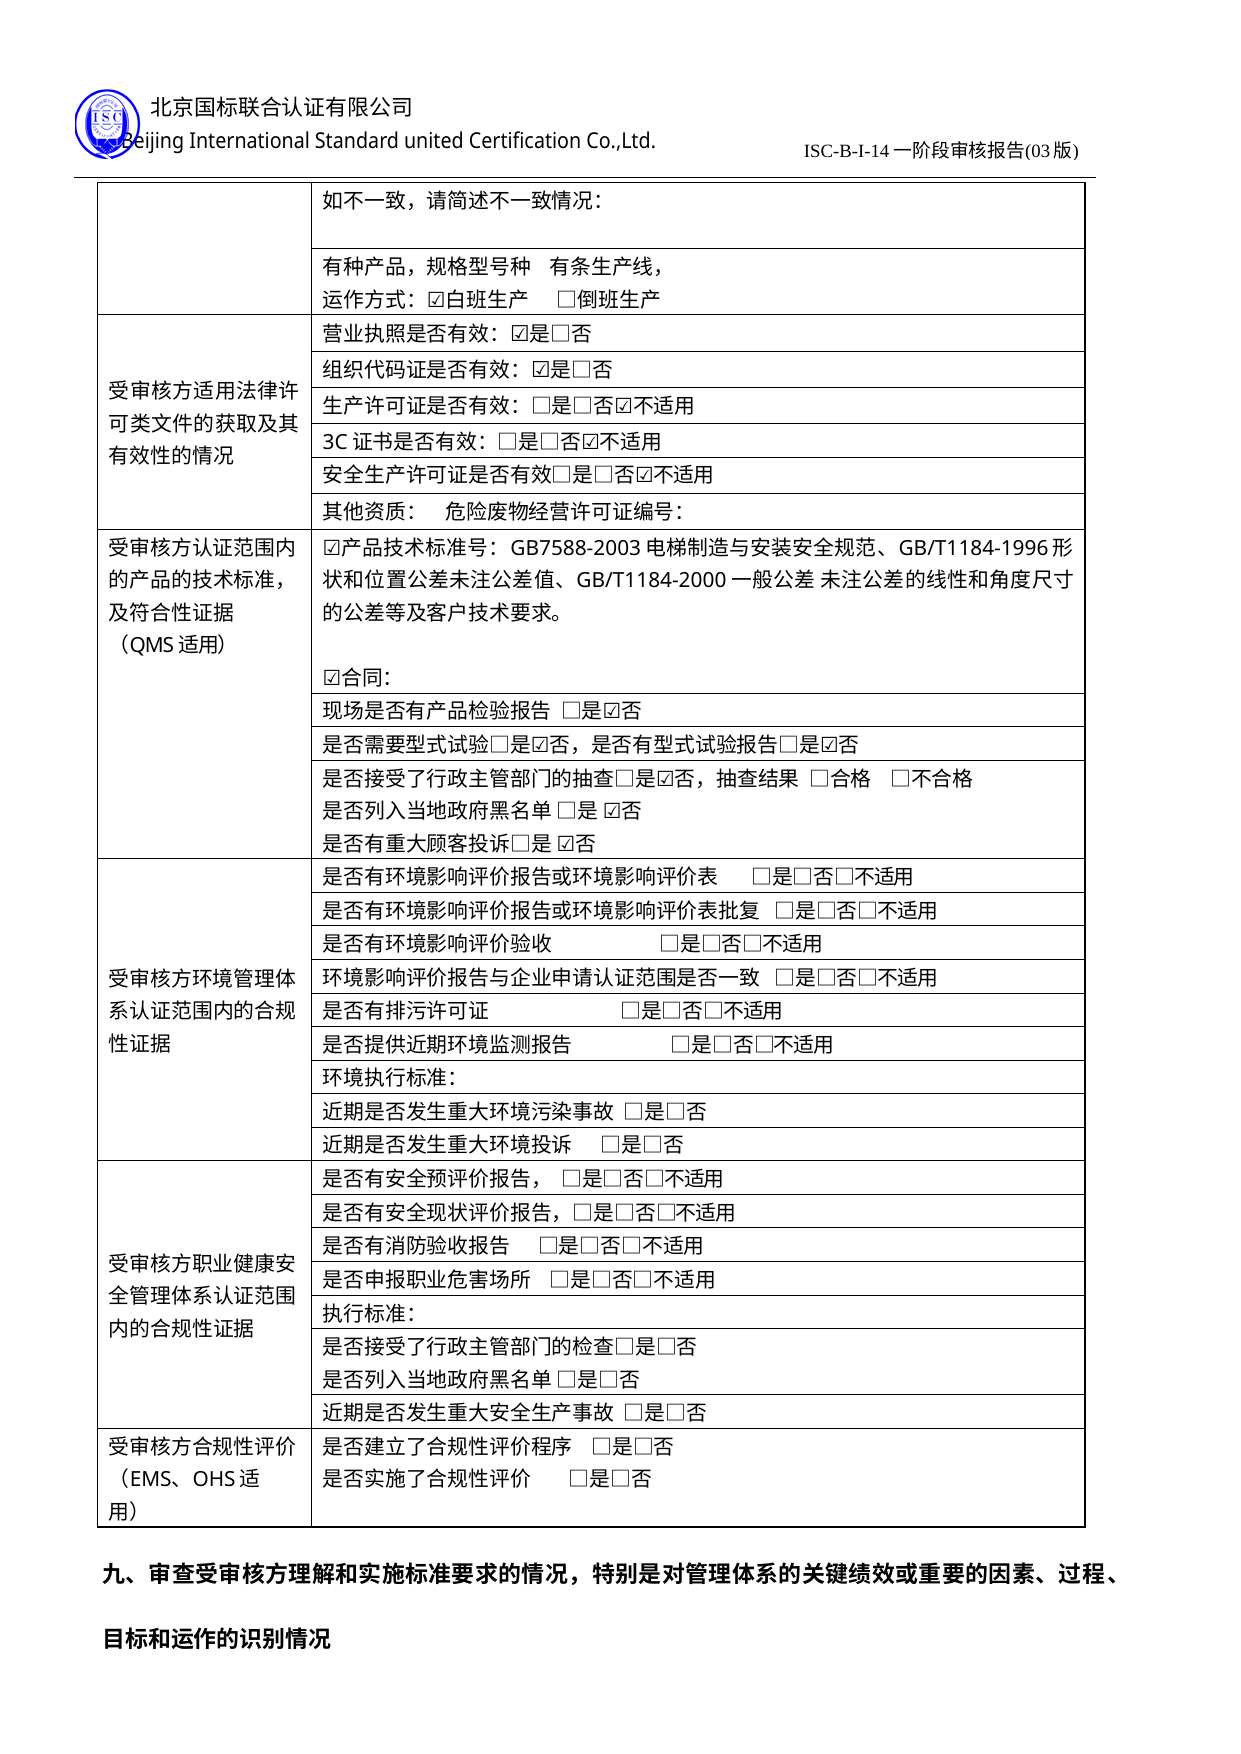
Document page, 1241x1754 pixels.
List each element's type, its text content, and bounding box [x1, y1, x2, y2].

table_cell 是否有安全现状评价报告，□是□否□不适用 [312, 1195, 1084, 1227]
table_cell 有种产品，规格型号种 有条生产线， 运作方式：☑白班生产 □倒班生产 [312, 249, 1084, 314]
table_cell 受审核方合规性评价（EMS、OHS适用） [98, 1429, 311, 1526]
table_cell 是否接受了行政主管部门的抽查□是☑否，抽查结果 □合格 □不合格 是否列入当地政府黑名单 □是 ☑否 是否有重大顾客投诉□是 ☑否 [312, 761, 1084, 858]
table_cell 近期是否发生重大环境投诉 □是□否 [312, 1128, 1084, 1160]
table_cell 现场是否有产品检验报告 □是☑否 [312, 694, 1084, 726]
table_cell 安全生产许可证是否有效□是□否☑不适用 [312, 458, 1084, 493]
table_cell 其他资质： 危险废物经营许可证编号： [312, 494, 1084, 529]
table_cell ☑产品技术标准号：GB7588-2003电梯制造与安装安全规范、GB/T1184-1996形状和位置公差未注公差值、GB/T1184-2000一般公差 未注公差的线性和角度尺寸的公差等及客户技术要求。 ☑合同： [312, 530, 1084, 693]
table_cell 是否有环境影响评价报告或环境影响评价表 □是□否□不适用 [312, 859, 1084, 892]
table_cell 组织代码证是否有效：☑是□否 [312, 352, 1084, 387]
table_cell 3C证书是否有效：□是□否☑不适用 [312, 424, 1084, 457]
table_cell 受审核方认证范围内的产品的技术标准，及符合性证据 （QMS适用） [98, 530, 311, 858]
table_cell 是否有安全预评价报告， □是□否□不适用 [312, 1161, 1084, 1194]
table_cell 生产许可证是否有效：□是□否☑不适用 [312, 388, 1084, 423]
text 九、审查受审核方理解和实施标准要求的情况，特别是对管理体系的关键绩效或重要的因素、过程、目标和运作的识别情况 [102, 1540, 1107, 1670]
table_cell 是否有环境影响评价报告或环境影响评价表批复 □是□否□不适用 [312, 893, 1084, 925]
table_cell 是否提供近期环境监测报告 □是□否□不适用 [312, 1027, 1084, 1059]
table_cell 受审核方职业健康安全管理体系认证范围内的合规性证据 [98, 1161, 311, 1428]
table_cell 受审核方环境管理体系认证范围内的合规性证据 [98, 859, 311, 1160]
table_cell 近期是否发生重大环境污染事故 □是□否 [312, 1094, 1084, 1127]
table_cell 是否有环境影响评价验收 □是□否□不适用 [312, 926, 1084, 959]
table_cell 是否需要型式试验□是☑否，是否有型式试验报告□是☑否 [312, 727, 1084, 760]
table_cell 是否有消防验收报告 □是□否□不适用 [312, 1228, 1084, 1261]
table_cell 近期是否发生重大安全生产事故 □是□否 [312, 1395, 1084, 1428]
table_cell 是否建立了合规性评价程序 □是□否 是否实施了合规性评价 □是□否 [312, 1429, 1084, 1526]
table_cell 执行标准： [312, 1296, 1084, 1328]
table_cell 是否有排污许可证 □是□否□不适用 [312, 994, 1084, 1026]
table_cell 环境影响评价报告与企业申请认证范围是否一致 □是□否□不适用 [312, 960, 1084, 992]
table_cell 环境执行标准： [312, 1061, 1084, 1093]
table_cell 营业执照是否有效：☑是□否 [312, 315, 1084, 351]
picture [75, 89, 143, 158]
table_cell 如不一致，请简述不一致情况： [312, 183, 1084, 248]
table_cell 是否接受了行政主管部门的检查□是□否 是否列入当地政府黑名单 □是□否 [312, 1329, 1084, 1394]
table_cell 受审核方适用法律许可类文件的获取及其有效性的情况 [98, 315, 311, 529]
table_cell 是否申报职业危害场所 □是□否□不适用 [312, 1262, 1084, 1295]
